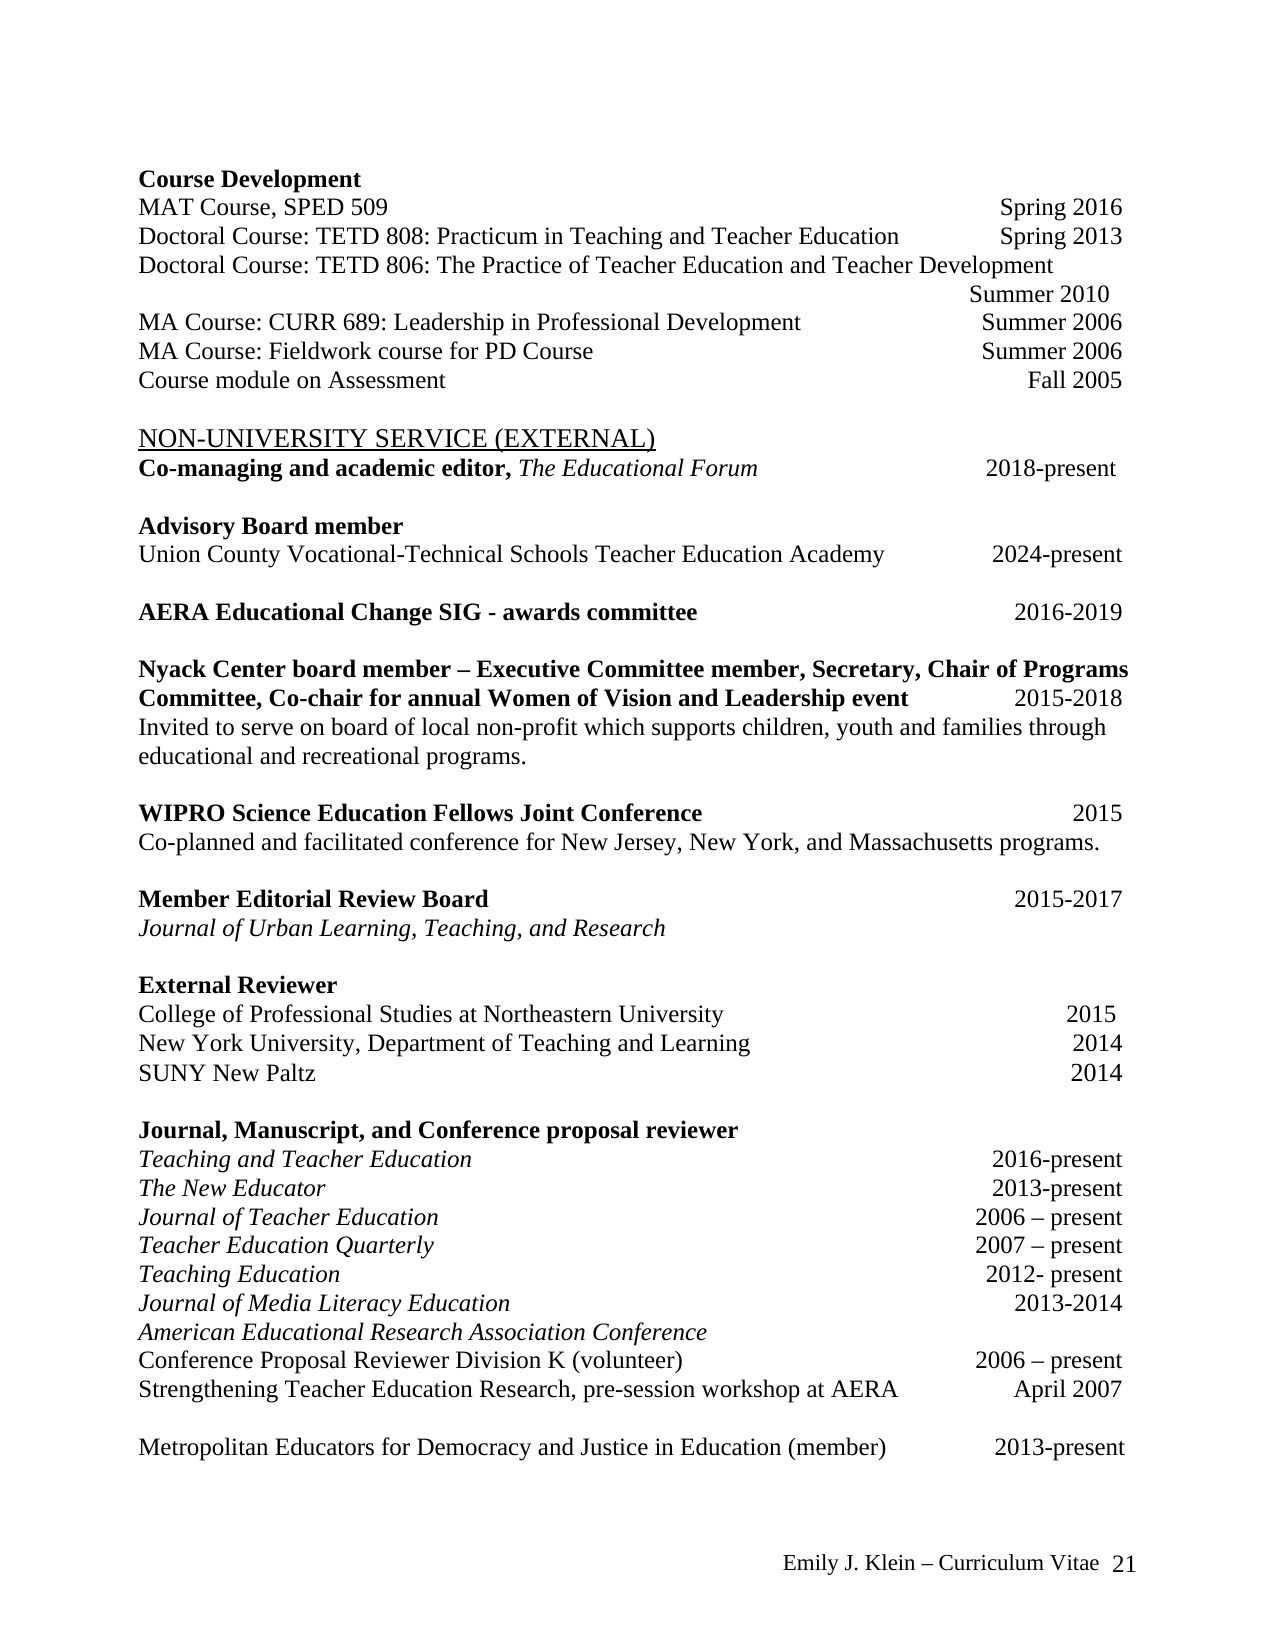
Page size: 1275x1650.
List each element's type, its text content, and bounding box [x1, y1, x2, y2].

text Doctoral Course: TETD 808: Practicum in Teaching and Teacher Education Spring 2013 [138, 221, 1137, 250]
text Metropolitan Educators for Democracy and Justice in Education (member) 2013-present [138, 1432, 1137, 1460]
text MA Course: CURR 689: Leadership in Professional Development Summer 2006 [138, 307, 1137, 336]
text NON-UNIVERSITY SERVICE (EXTERNAL) [138, 422, 1137, 453]
text Advisory Board member [138, 511, 1137, 539]
text Doctoral Course: TETD 806: The Practice of Teacher Education and Teacher Development [138, 250, 1137, 279]
text Co-planned and facilitated conference for New Jersey, New York, and Massachusetts programs. [138, 827, 1137, 855]
text Member Editorial Review Board 2015-2017 [138, 884, 1137, 913]
text Conference Proposal Reviewer Division K (volunteer) 2006 – present [138, 1345, 1137, 1374]
text Co-managing and academic editor, The Educational Forum 2018-present [138, 453, 1137, 482]
text New York University, Department of Teaching and Learning 2014 [138, 1028, 1137, 1057]
text Journal of Media Literacy Education 2013-2014 [138, 1288, 1137, 1317]
text SUNY New Paltz 2014 [138, 1057, 1137, 1087]
text The New Educator 2013-present [138, 1173, 1137, 1202]
text Teaching Education 2012- present [138, 1259, 1137, 1288]
text Journal of Teacher Education 2006 – present [138, 1202, 1137, 1230]
text Strengthening Teacher Education Research, pre-session workshop at AERA April 2007 [138, 1374, 1137, 1403]
text Journal, Manuscript, and Conference proposal reviewer [138, 1115, 1137, 1144]
text External Reviewer [138, 970, 1137, 999]
text AERA Educational Change SIG - awards committee 2016-2019 [138, 597, 1137, 626]
text Course Development [138, 164, 1137, 192]
text College of Professional Studies at Northeastern University 2015 [138, 999, 1137, 1028]
text Nyack Center board member – Executive Committee member, Secretary, Chair of Programs Committee, Co-chair for annual Women of Vision and Leadership event 2015-2018 [138, 654, 1137, 712]
text Journal of Urban Learning, Teaching, and Research [138, 913, 1137, 942]
text MA Course: Fieldwork course for PD Course Summer 2006 [138, 336, 1137, 365]
text Union County Vocational-Technical Schools Teacher Education Academy 2024-present [138, 539, 1137, 568]
text WIPRO Science Education Fellows Joint Conference 2015 [138, 798, 1137, 827]
text Teaching and Teacher Education 2016-present [138, 1144, 1137, 1173]
text Teacher Education Quarterly 2007 – present [138, 1230, 1137, 1259]
text Invited to serve on board of local non-profit which supports children, youth and families through educational and recreational programs. [138, 712, 1137, 769]
text Course module on Assessment Fall 2005 [138, 365, 1137, 394]
text MAT Course, SPED 509 Spring 2016 [138, 192, 1137, 221]
text Summer 2010 [138, 279, 1137, 307]
text American Educational Research Association Conference [138, 1317, 1137, 1345]
